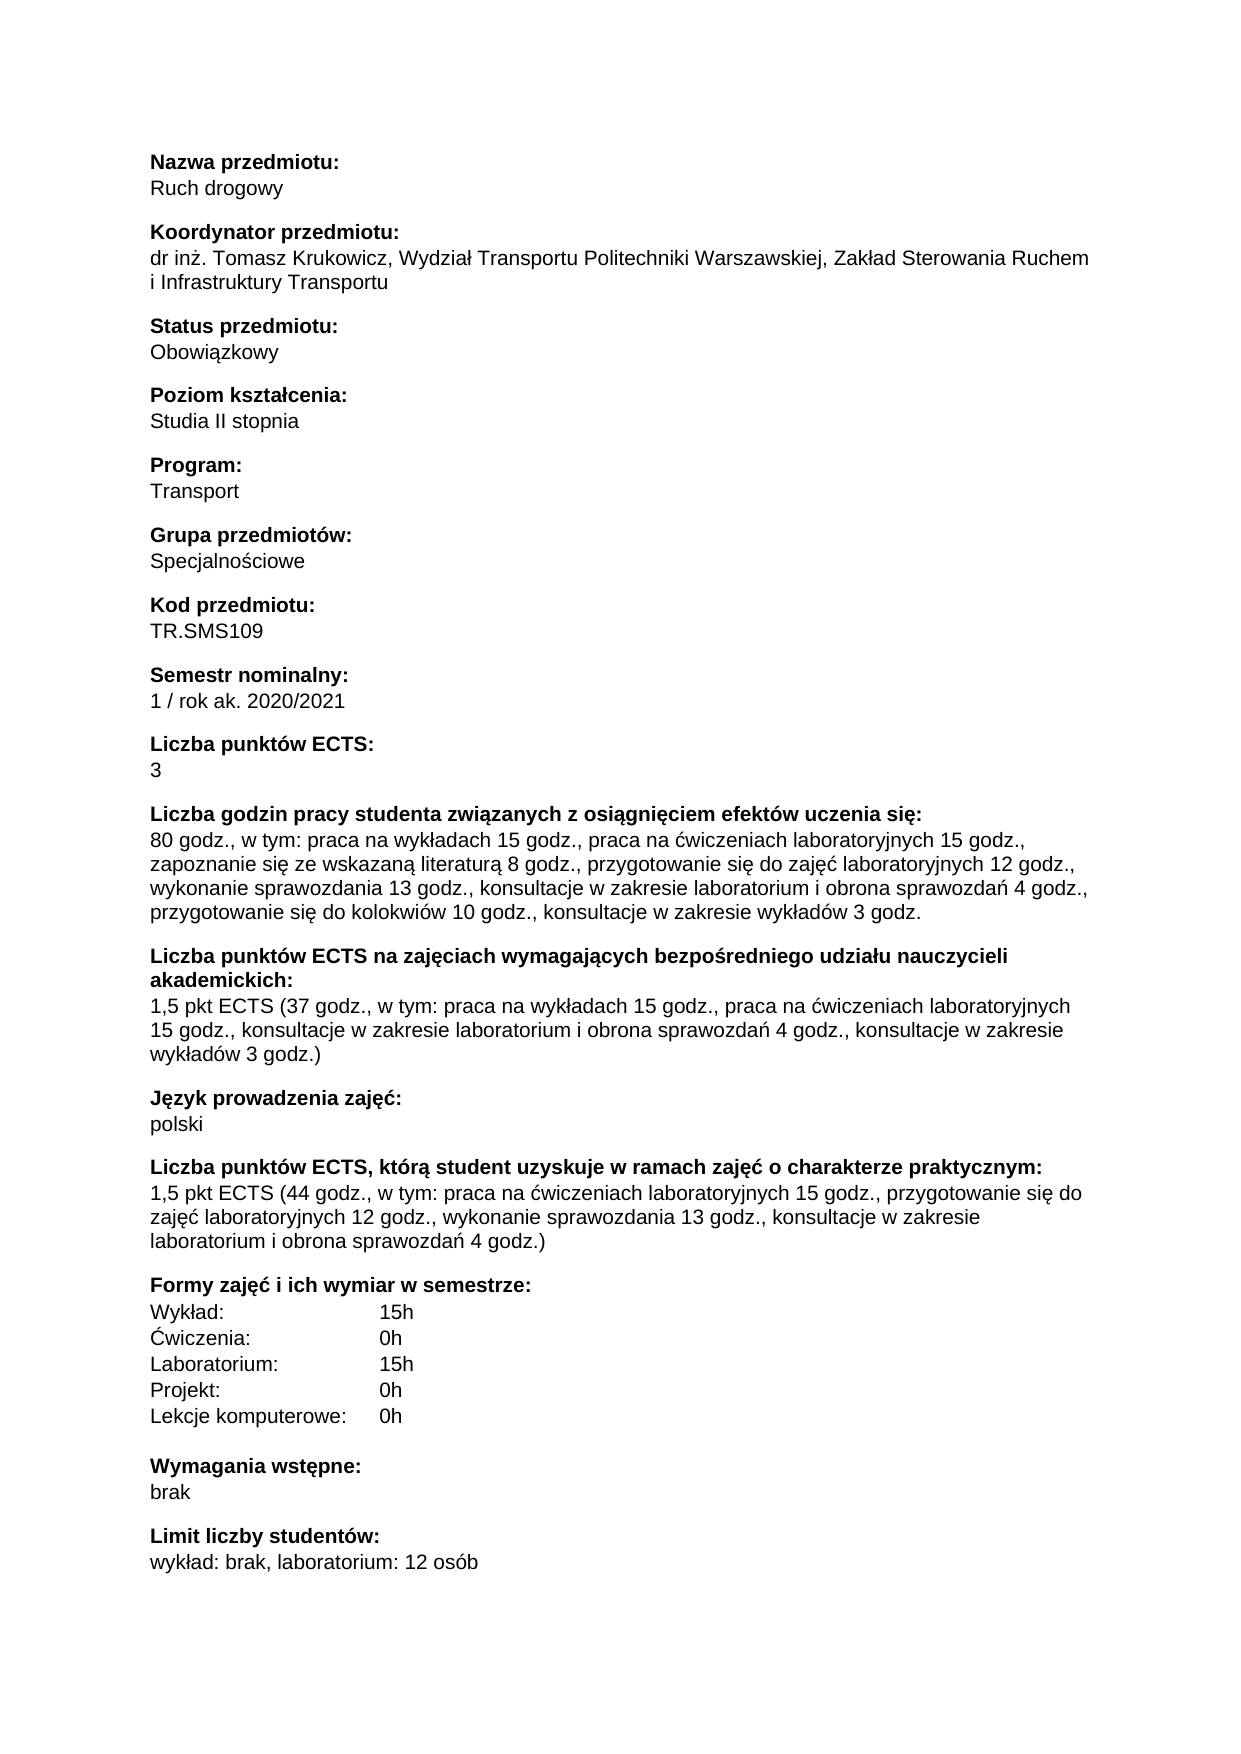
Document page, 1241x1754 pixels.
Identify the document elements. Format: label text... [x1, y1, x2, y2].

text brak [150, 1480, 1090, 1504]
text Status przedmiotu: [150, 313, 1090, 337]
text Studia II stopnia [150, 409, 1090, 433]
table_cell Ćwiczenia: [140, 1326, 367, 1350]
table_cell Laboratorium: [140, 1352, 367, 1376]
text dr inż. Tomasz Krukowicz, Wydział Transportu Politechniki Warszawskiej, Zakład Sterowania Ruchem i Infrastruktury Transportu [150, 246, 1090, 294]
text Wymagania wstępne: [150, 1454, 1090, 1478]
text Język prowadzenia zajęć: [150, 1085, 1090, 1109]
text 1 / rok ak. 2020/2021 [150, 688, 1090, 712]
table_cell 0h [369, 1402, 597, 1428]
text 1,5 pkt ECTS (44 godz., w tym: praca na ćwiczeniach laboratoryjnych 15 godz., przygotowanie się do zajęć laboratoryjnych 12 godz., wykonanie sprawozdania 13 godz., konsultacje w zakresie laboratorium i obrona sprawozdań 4 godz.) [150, 1181, 1090, 1253]
text Liczba godzin pracy studenta związanych z osiągnięciem efektów uczenia się: [150, 802, 1090, 826]
table_cell 0h [369, 1324, 597, 1350]
text Semestr nominalny: [150, 662, 1090, 686]
text Grupa przedmiotów: [150, 523, 1090, 547]
text Nazwa przedmiotu: [150, 150, 1090, 174]
text 80 godz., w tym: praca na wykładach 15 godz., praca na ćwiczeniach laboratoryjnych 15 godz., zapoznanie się ze wskazaną literaturą 8 godz., przygotowanie się do zajęć laboratoryjnych 12 godz., wykonanie sprawozdania 13 godz., konsultacje w zakresie laboratorium i obrona sprawozdań 4 godz., przygotowanie się do kolokwiów 10 godz., konsultacje w zakresie wykładów 3 godz. [150, 828, 1090, 924]
text Transport [150, 479, 1090, 503]
text 3 [150, 758, 1090, 782]
text Kod przedmiotu: [150, 593, 1090, 617]
text polski [150, 1111, 1090, 1135]
text Liczba punktów ECTS, którą student uzyskuje w ramach zajęć o charakterze praktycznym: [150, 1155, 1090, 1179]
table_header Wykład: [140, 1300, 367, 1324]
text TR.SMS109 [150, 619, 1090, 643]
text Specjalnościowe [150, 549, 1090, 573]
text Obowiązkowy [150, 339, 1090, 363]
text Formy zajęć i ich wymiar w semestrze: [150, 1273, 1090, 1297]
text Limit liczby studentów: [150, 1523, 1090, 1547]
text Poziom kształcenia: [150, 383, 1090, 407]
table_cell Projekt: [140, 1378, 367, 1402]
text Liczba punktów ECTS: [150, 732, 1090, 756]
text Liczba punktów ECTS na zajęciach wymagających bezpośredniego udziału nauczycieli akademickich: [150, 944, 1090, 992]
table_cell 15h [369, 1350, 597, 1376]
text 1,5 pkt ECTS (37 godz., w tym: praca na wykładach 15 godz., praca na ćwiczeniach laboratoryjnych 15 godz., konsultacje w zakresie laboratorium i obrona sprawozdań 4 godz., konsultacje w zakresie wykładów 3 godz.) [150, 994, 1090, 1066]
table_cell 0h [369, 1376, 597, 1402]
text Program: [150, 453, 1090, 477]
table_header 15h [369, 1300, 597, 1324]
text Ruch drogowy [150, 176, 1090, 200]
table_cell Lekcje komputerowe: [140, 1404, 367, 1428]
text Koordynator przedmiotu: [150, 220, 1090, 244]
text wykład: brak, laboratorium: 12 osób [150, 1549, 1090, 1573]
